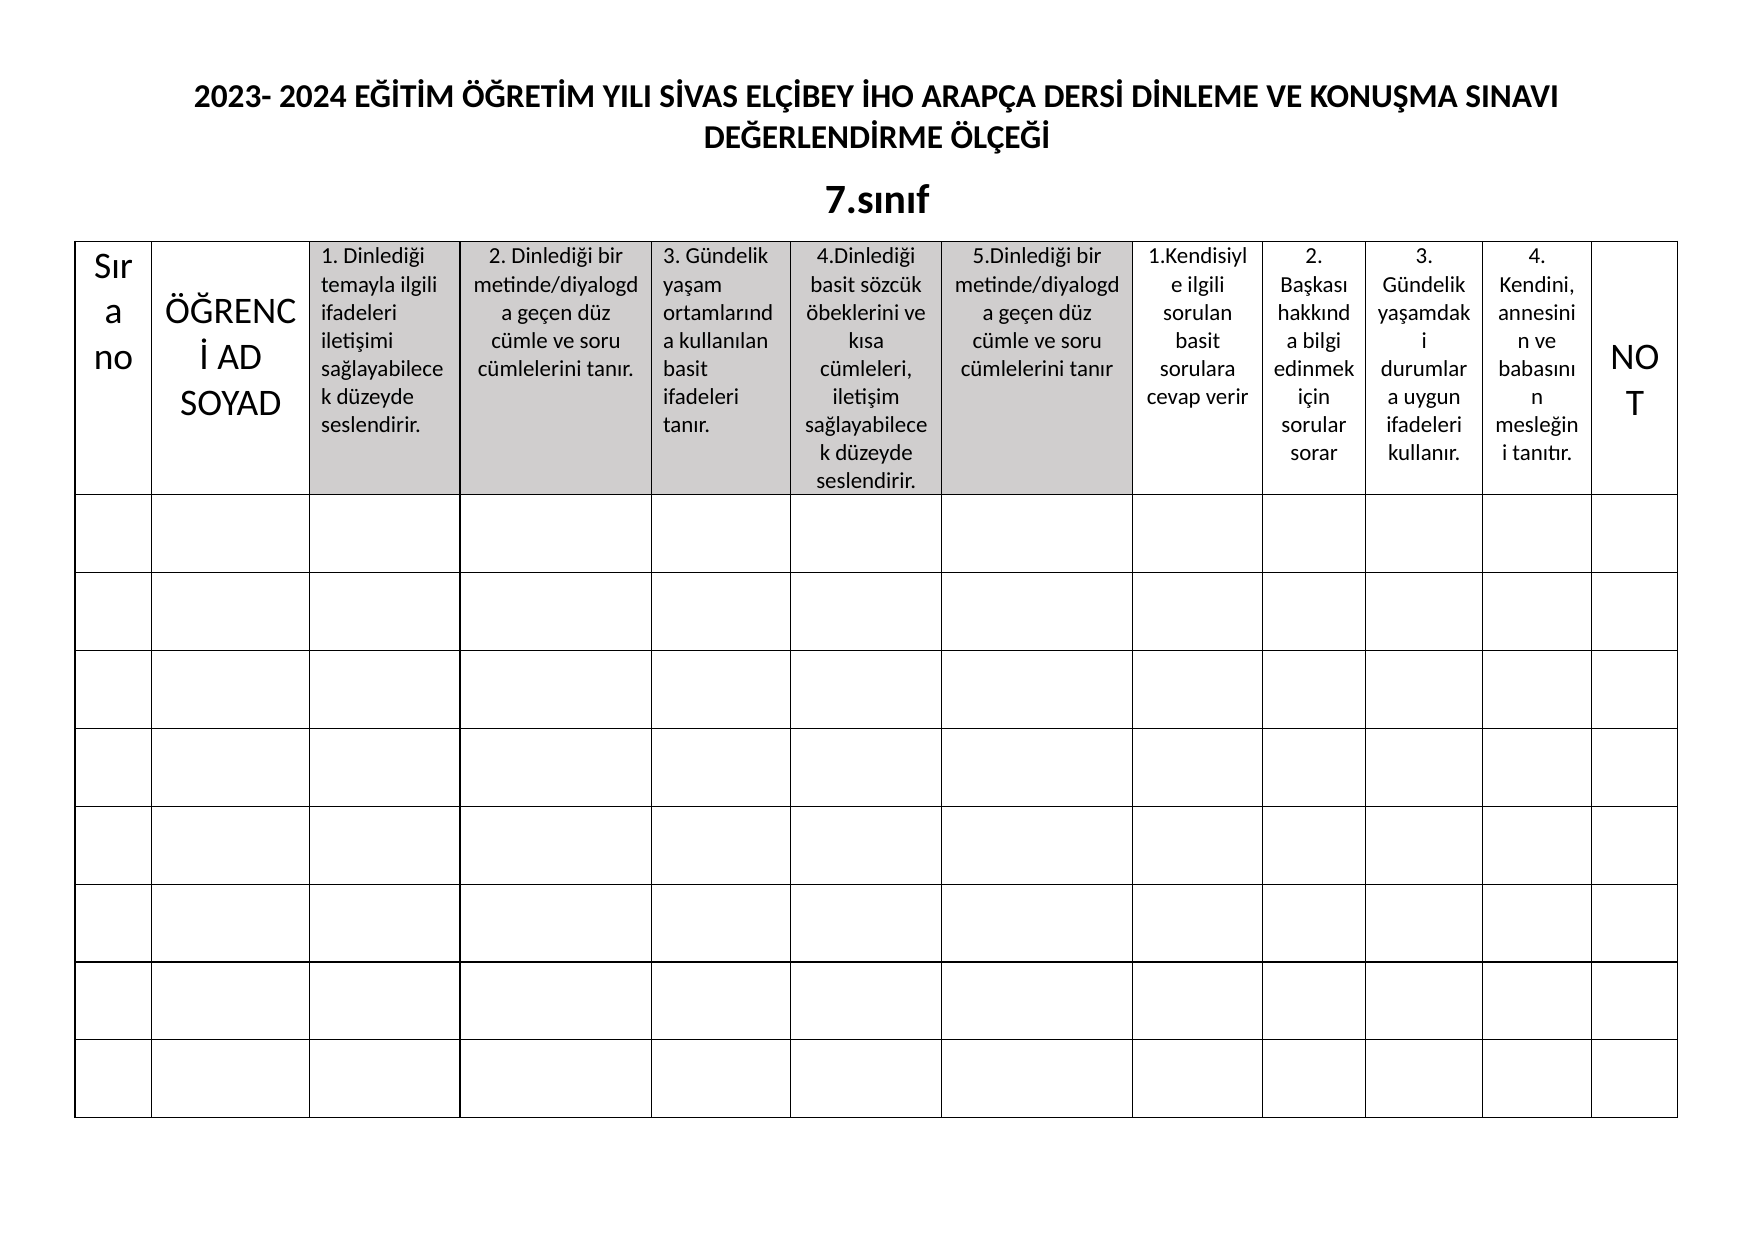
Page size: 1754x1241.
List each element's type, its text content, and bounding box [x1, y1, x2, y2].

table_cell [1483, 573, 1591, 650]
table_cell [76, 729, 151, 806]
table_cell [1483, 495, 1591, 572]
table_header 3. Gündelik yaşam ortamlarında kullanılan basit ifadeleri tanır. [652, 242, 790, 494]
table_cell [1483, 651, 1591, 728]
table_cell [791, 1040, 941, 1117]
table_cell [1366, 885, 1482, 961]
table_header NOT [1592, 242, 1677, 494]
table_cell [1592, 495, 1677, 572]
table_cell [942, 1040, 1132, 1117]
table_cell [791, 807, 941, 883]
table_header 2. Dinlediği bir metinde/diyalogda geçen düz cümle ve soru cümlelerini tanır. [461, 242, 651, 494]
table_cell [1483, 807, 1591, 883]
table_cell [1366, 495, 1482, 572]
table_cell [310, 807, 459, 883]
table_cell [1133, 729, 1262, 806]
table_cell [942, 807, 1132, 883]
table_cell [1366, 807, 1482, 883]
table_cell [652, 963, 790, 1039]
table_cell [1483, 963, 1591, 1039]
table_cell [652, 729, 790, 806]
table_cell [461, 963, 651, 1039]
table_cell [652, 573, 790, 650]
table_cell [152, 1040, 309, 1117]
table_cell [76, 495, 151, 572]
table_cell [791, 495, 941, 572]
table_cell [652, 885, 790, 961]
table_cell [76, 651, 151, 728]
text 7.sınıf [75, 173, 1679, 224]
table_cell [1263, 807, 1365, 883]
table_cell [1263, 495, 1365, 572]
table_cell [1483, 729, 1591, 806]
table_cell [942, 651, 1132, 728]
table_header ÖĞRENCİ AD SOYAD [152, 242, 309, 494]
table_header 4. Kendini, annesinin ve babasının mesleğini tanıtır. [1483, 242, 1591, 494]
table_cell [1133, 495, 1262, 572]
table_cell [461, 1040, 651, 1117]
table_cell [1483, 1040, 1591, 1117]
table_cell [152, 963, 309, 1039]
table_cell [310, 1040, 459, 1117]
table_cell [76, 963, 151, 1039]
table_cell [1592, 807, 1677, 883]
table_cell [76, 885, 151, 961]
table_cell [152, 729, 309, 806]
table_cell [1263, 885, 1365, 961]
table_cell [1592, 651, 1677, 728]
table_cell [791, 573, 941, 650]
table_cell [1133, 807, 1262, 883]
table_cell [942, 495, 1132, 572]
table_cell [1133, 573, 1262, 650]
table_cell [1263, 729, 1365, 806]
table_cell [76, 807, 151, 883]
table_cell [1366, 573, 1482, 650]
table_cell [1263, 963, 1365, 1039]
table_cell [652, 495, 790, 572]
table_cell [1366, 729, 1482, 806]
table_cell [461, 807, 651, 883]
table_cell [942, 729, 1132, 806]
table_header 4.Dinlediği basit sözcük öbeklerini ve kısa cümleleri, iletişim sağlayabilecek düzeyde seslendirir. [791, 242, 941, 494]
table_cell [1366, 963, 1482, 1039]
table_cell [1133, 963, 1262, 1039]
table_header 1. Dinlediği temayla ilgili ifadeleri iletişimi sağlayabilecek düzeyde seslendirir. [310, 242, 459, 494]
table_cell [942, 963, 1132, 1039]
table_cell [310, 573, 459, 650]
table_header 2. Başkası hakkında bilgi edinmek için sorular sorar [1263, 242, 1365, 494]
table_cell [76, 573, 151, 650]
table_cell [152, 573, 309, 650]
table_cell [461, 885, 651, 961]
table_cell [310, 651, 459, 728]
table_cell [152, 885, 309, 961]
table_cell [1592, 573, 1677, 650]
table_cell [461, 573, 651, 650]
table_cell [310, 729, 459, 806]
text 2023- 2024 EĞİTİM ÖĞRETİM YILI SİVAS ELÇİBEY İHO ARAPÇA DERSİ DİNLEME VE KONUŞMA SINAVI DEĞERLENDİRME ÖLÇEĞİ [75, 75, 1679, 156]
table_cell [1592, 729, 1677, 806]
table_cell [1133, 651, 1262, 728]
table_header Sıra no [76, 242, 151, 494]
table_cell [1263, 651, 1365, 728]
table_cell [1263, 573, 1365, 650]
table_cell [1366, 651, 1482, 728]
table_cell [942, 573, 1132, 650]
table_cell [152, 651, 309, 728]
table_header 5.Dinlediği bir metinde/diyalogda geçen düz cümle ve soru cümlelerini tanır [942, 242, 1132, 494]
table_cell [1483, 885, 1591, 961]
table_cell [310, 885, 459, 961]
table_cell [152, 807, 309, 883]
table_cell [1366, 1040, 1482, 1117]
table_cell [1133, 1040, 1262, 1117]
table_cell [791, 963, 941, 1039]
table_cell [791, 885, 941, 961]
table_cell [1263, 1040, 1365, 1117]
table_header 3. Gündelik yaşamdaki durumlara uygun ifadeleri kullanır. [1366, 242, 1482, 494]
table_cell [76, 1040, 151, 1117]
table_cell [942, 885, 1132, 961]
table_cell [1592, 1040, 1677, 1117]
table_cell [152, 495, 309, 572]
table_cell [791, 651, 941, 728]
table_cell [1592, 963, 1677, 1039]
table_cell [1133, 885, 1262, 961]
table_cell [461, 729, 651, 806]
table_cell [310, 495, 459, 572]
table_header 1.Kendisiyle ilgili sorulan basit sorulara cevap verir [1133, 242, 1262, 494]
table_cell [791, 729, 941, 806]
table_cell [652, 807, 790, 883]
table_cell [1592, 885, 1677, 961]
table_cell [652, 651, 790, 728]
table_cell [310, 963, 459, 1039]
table_cell [461, 495, 651, 572]
table_cell [652, 1040, 790, 1117]
table_cell [461, 651, 651, 728]
